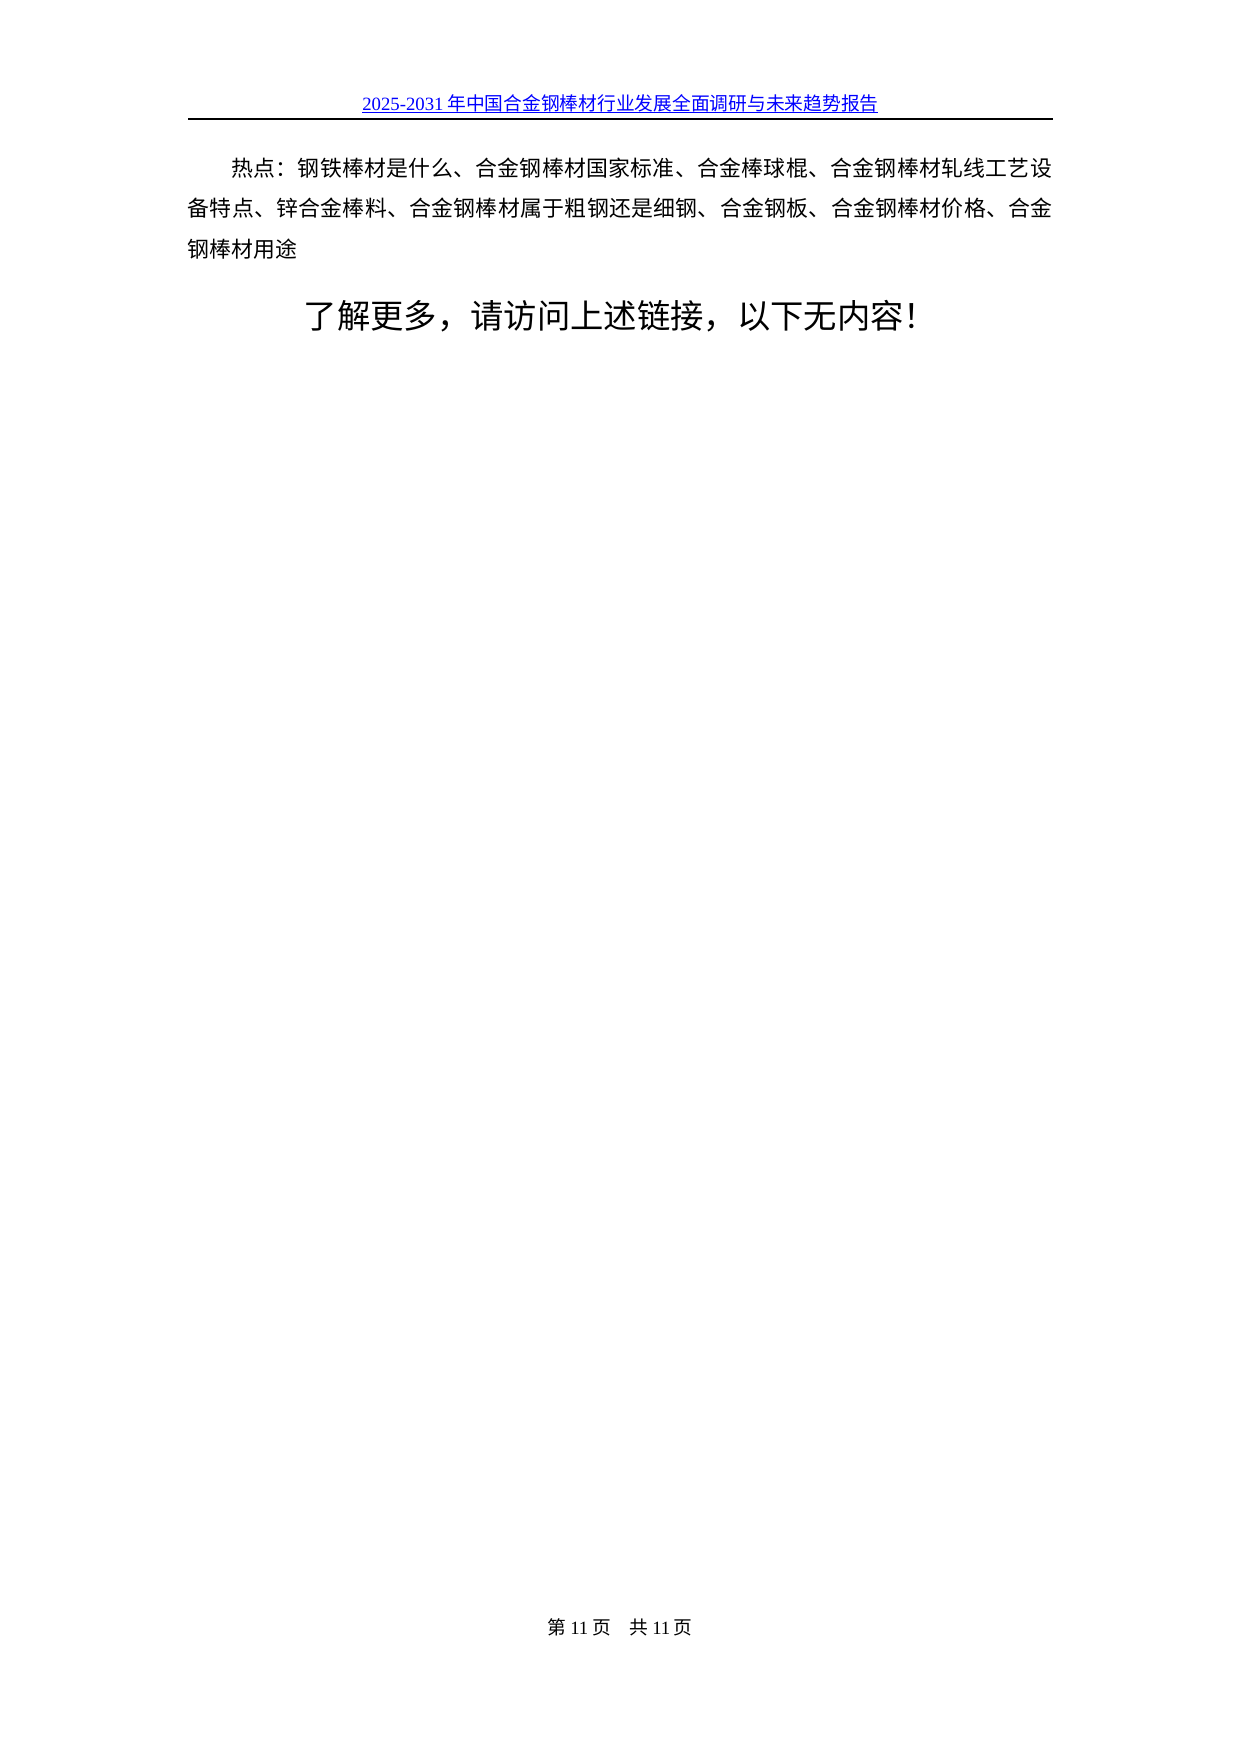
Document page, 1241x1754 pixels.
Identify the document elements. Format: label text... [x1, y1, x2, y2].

text 热点：钢铁棒材是什么、合金钢棒材国家标准、合金棒球棍、合金钢棒材轧线工艺设备特点、锌合金棒料、合金钢棒材属于粗钢还是细钢、合金钢板、合金钢棒材价格、合金钢棒材用途 [187, 150, 1053, 264]
title 了解更多，请访问上述链接，以下无内容！ [187, 282, 1053, 347]
